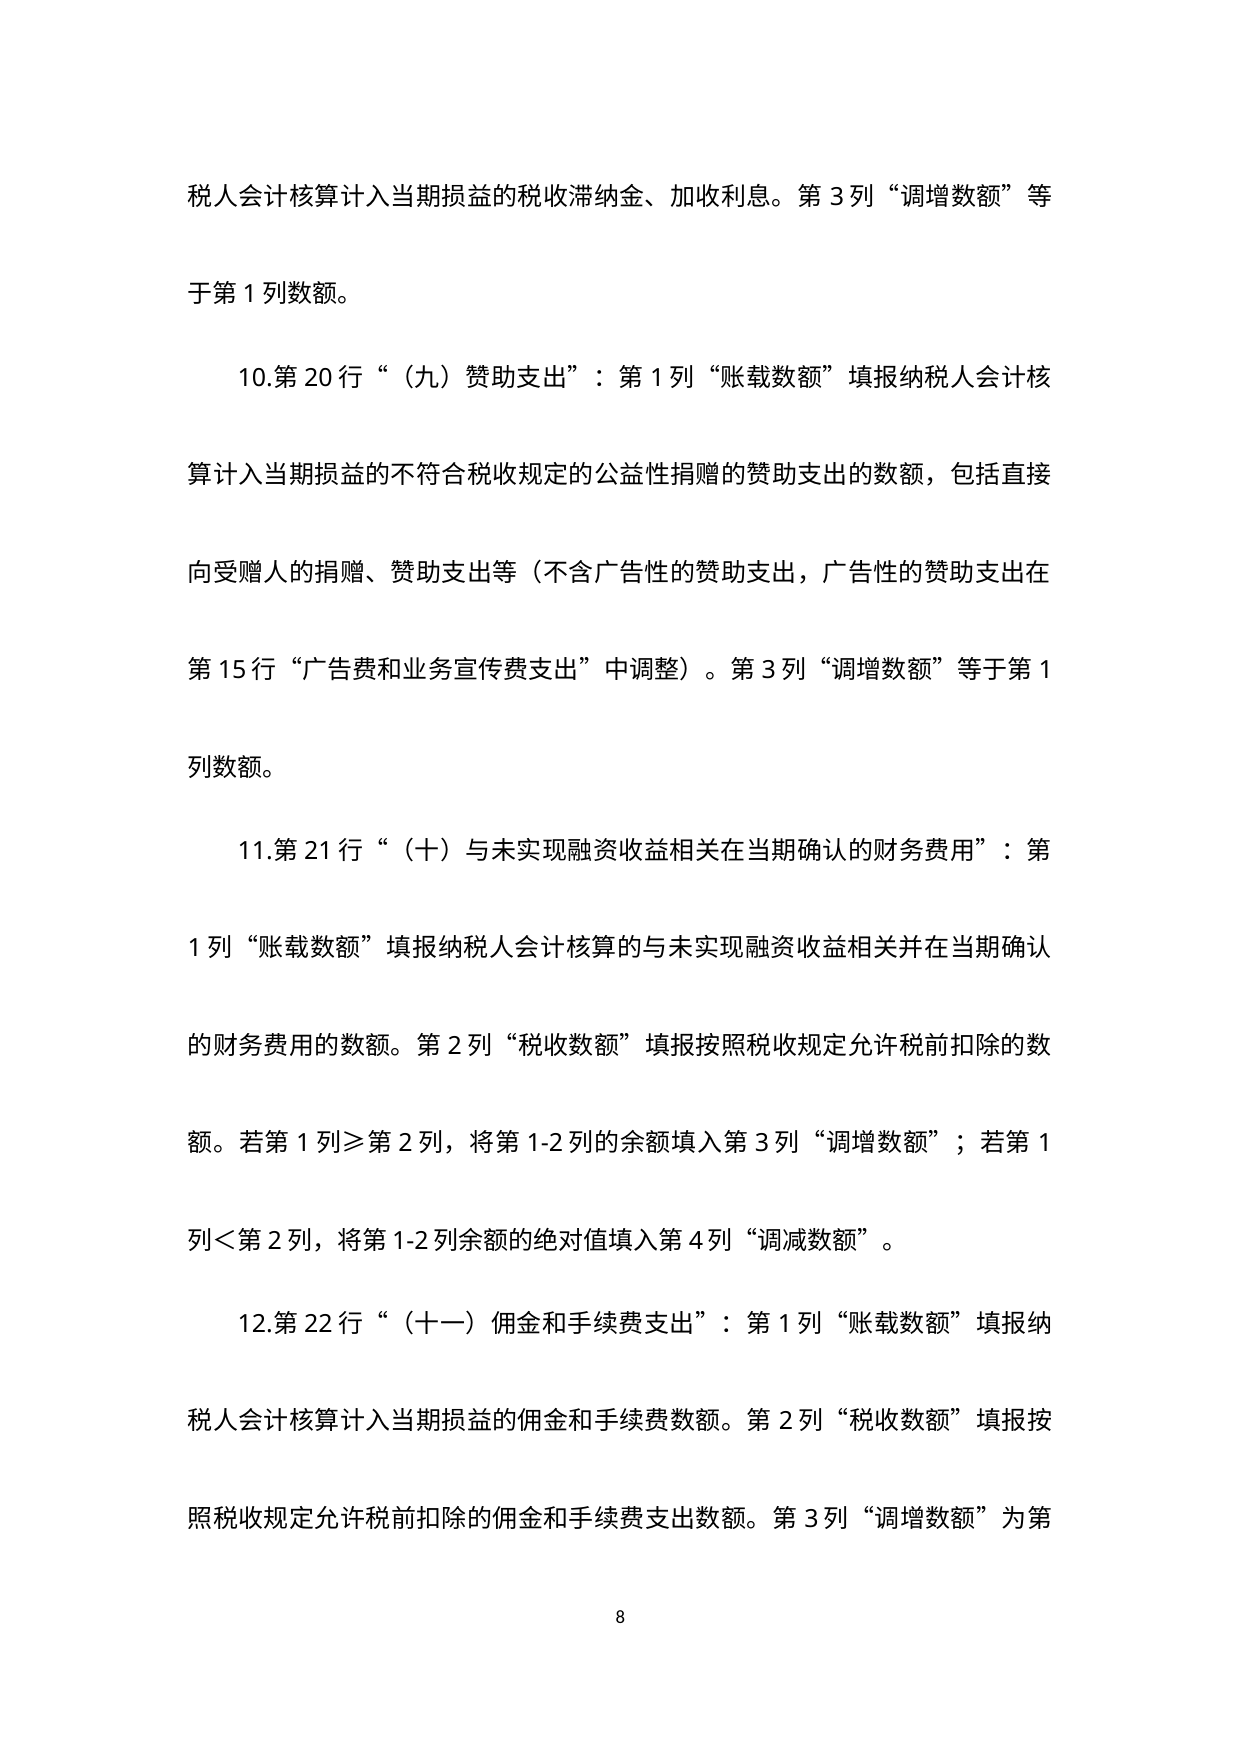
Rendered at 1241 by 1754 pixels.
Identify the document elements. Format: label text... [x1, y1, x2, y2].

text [187, 1289, 1053, 1549]
text 10.第20行“（九）赞助支出”：第1列“账载数额”填报纳税人会计核算计入当期损益的不符合税收规定的公益性捐赠的赞助支出的数额，包括直接向受赠人的捐赠、赞助支出等（不含广告性的赞助支出，广告性的赞助支出在第15行“广告费和业务宣传费支出”中调整）。第3列“调增数额”等于第1列数额。 [187, 343, 1053, 798]
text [187, 162, 1053, 324]
text 11.第21行“（十）与未实现融资收益相关在当期确认的财务费用”：第1列“账载数额”填报纳税人会计核算的与未实现融资收益相关并在当期确认的财务费用的数额。第2列“税收数额”填报按照税收规定允许税前扣除的数额。若第1列≥第2列，将第1-2列的余额填入第3列“调增数额”；若第1列＜第2列，将第1-2列余额的绝对值填入第4列“调减数额”。 [187, 816, 1053, 1271]
